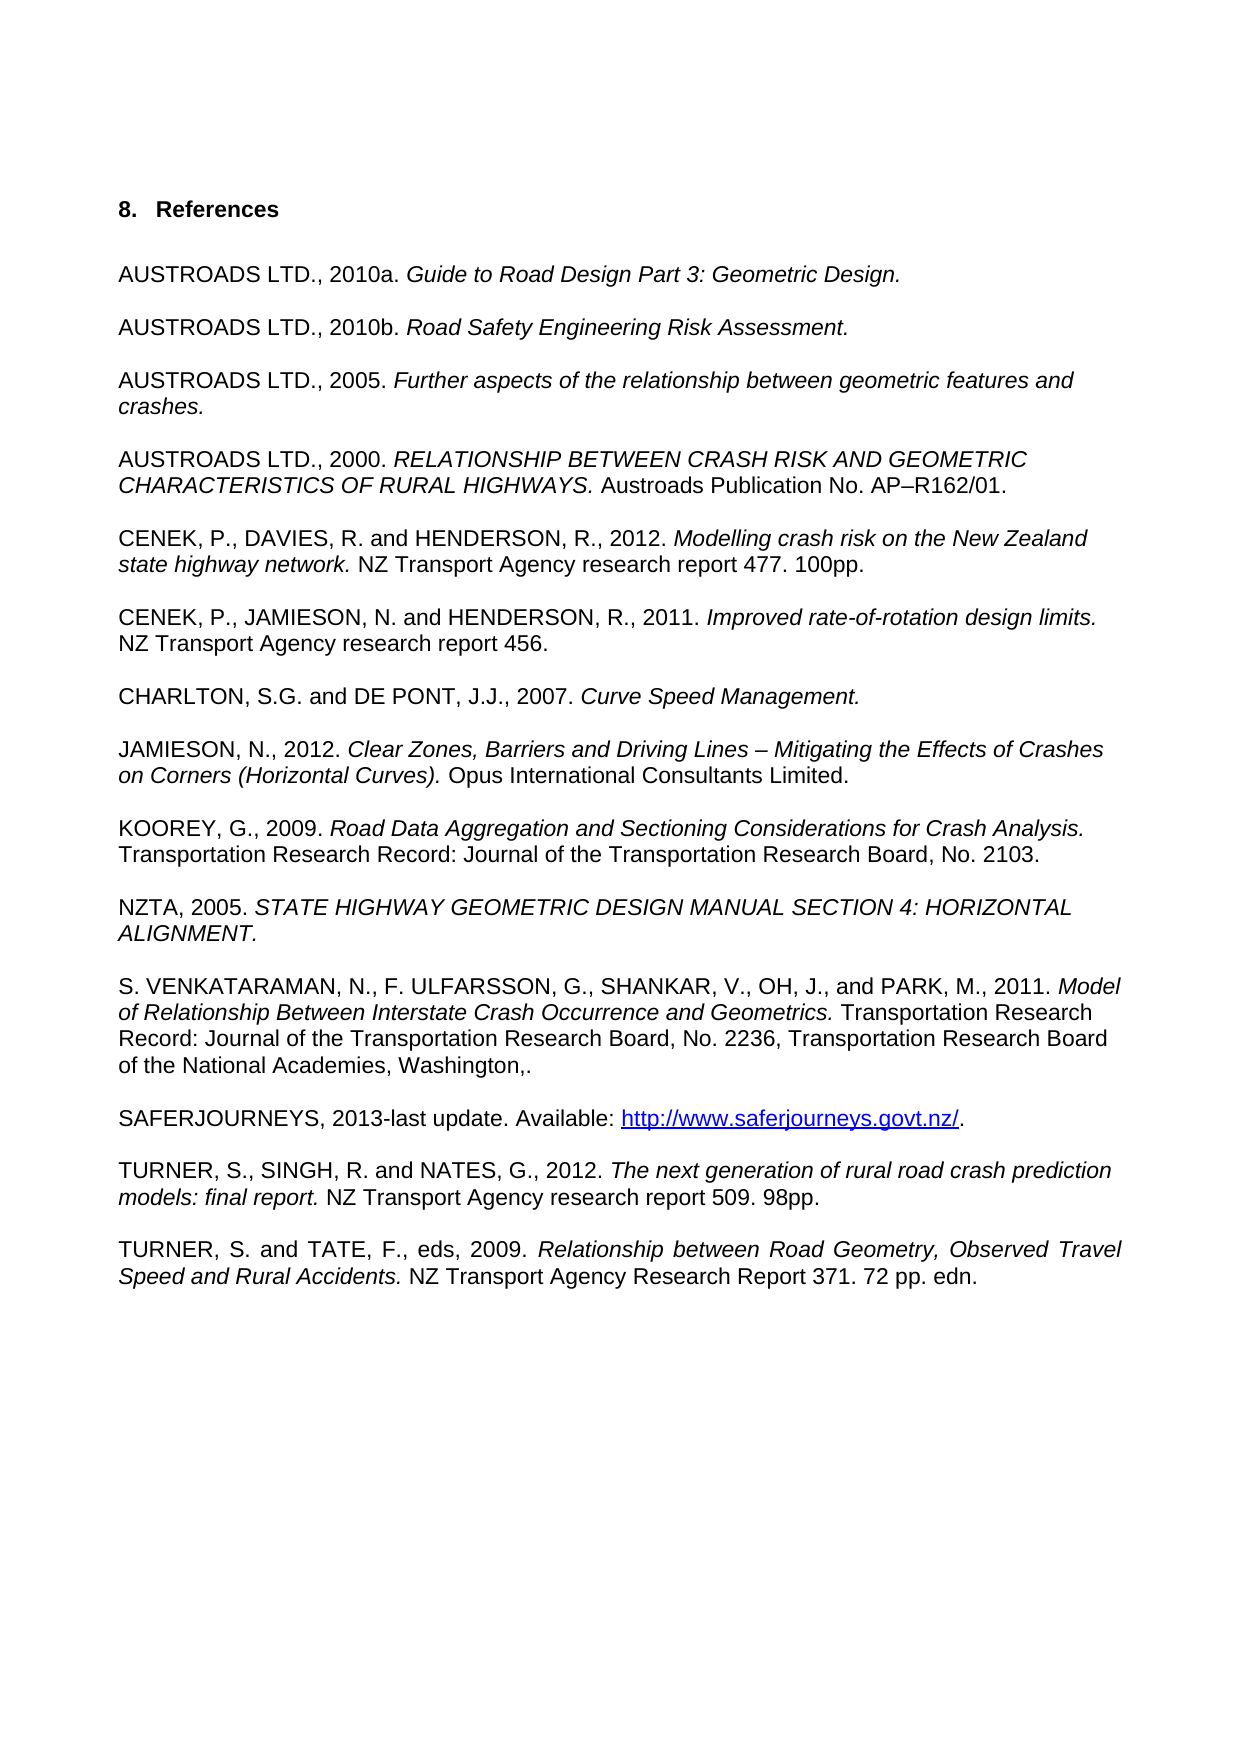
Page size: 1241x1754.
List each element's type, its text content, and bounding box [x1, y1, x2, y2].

text S. VENKATARAMAN, N., F. ULFARSSON, G., SHANKAR, V., OH, J., and PARK, M., 2011. Model of Relationship Between Interstate Crash Occurrence and Geometrics. Transportation Research Record: Journal of the Transportation Research Board, No. 2236, Transportation Research Board of the National Academies, Washington,. [118, 973, 1122, 1078]
text TURNER, S., SINGH, R. and NATES, G., 2012. The next generation of rural road crash prediction models: final report. NZ Transport Agency research report 509. 98pp. [118, 1157, 1122, 1210]
text TURNER, S. and TATE, F., eds, 2009. Relationship between Road Geometry, Observed Travel Speed and Rural Accidents. NZ Transport Agency Research Report 371. 72 pp. edn. [118, 1236, 1122, 1289]
text AUSTROADS LTD., 2005. Further aspects of the relationship between geometric features and crashes. [118, 367, 1122, 419]
text CHARLTON, S.G. and DE PONT, J.J., 2007. Curve Speed Management. [118, 683, 1122, 709]
text AUSTROADS LTD., 2000. RELATIONSHIP BETWEEN CRASH RISK AND GEOMETRIC CHARACTERISTICS OF RURAL HIGHWAYS. Austroads Publication No. AP–R162/01. [118, 446, 1122, 498]
text JAMIESON, N., 2012. Clear Zones, Barriers and Driving Lines – Mitigating the Effects of Crashes on Corners (Horizontal Curves). Opus International Consultants Limited. [118, 736, 1122, 788]
text AUSTROADS LTD., 2010a. Guide to Road Design Part 3: Geometric Design. [118, 261, 1122, 287]
subtitle References [118, 196, 1122, 222]
text AUSTROADS LTD., 2010b. Road Safety Engineering Risk Assessment. [118, 314, 1122, 340]
text NZTA, 2005. STATE HIGHWAY GEOMETRIC DESIGN MANUAL SECTION 4: HORIZONTAL ALIGNMENT. [118, 894, 1122, 946]
text SAFERJOURNEYS, 2013-last update. Available: http://www.saferjourneys.govt.nz/. [118, 1104, 1122, 1131]
text KOOREY, G., 2009. Road Data Aggregation and Sectioning Considerations for Crash Analysis. Transportation Research Record: Journal of the Transportation Research Board, No. 2103. [118, 814, 1122, 867]
text CENEK, P., DAVIES, R. and HENDERSON, R., 2012. Modelling crash risk on the New Zealand state highway network. NZ Transport Agency research report 477. 100pp. [118, 525, 1122, 577]
text CENEK, P., JAMIESON, N. and HENDERSON, R., 2011. Improved rate-of-rotation design limits. NZ Transport Agency research report 456. [118, 604, 1122, 656]
